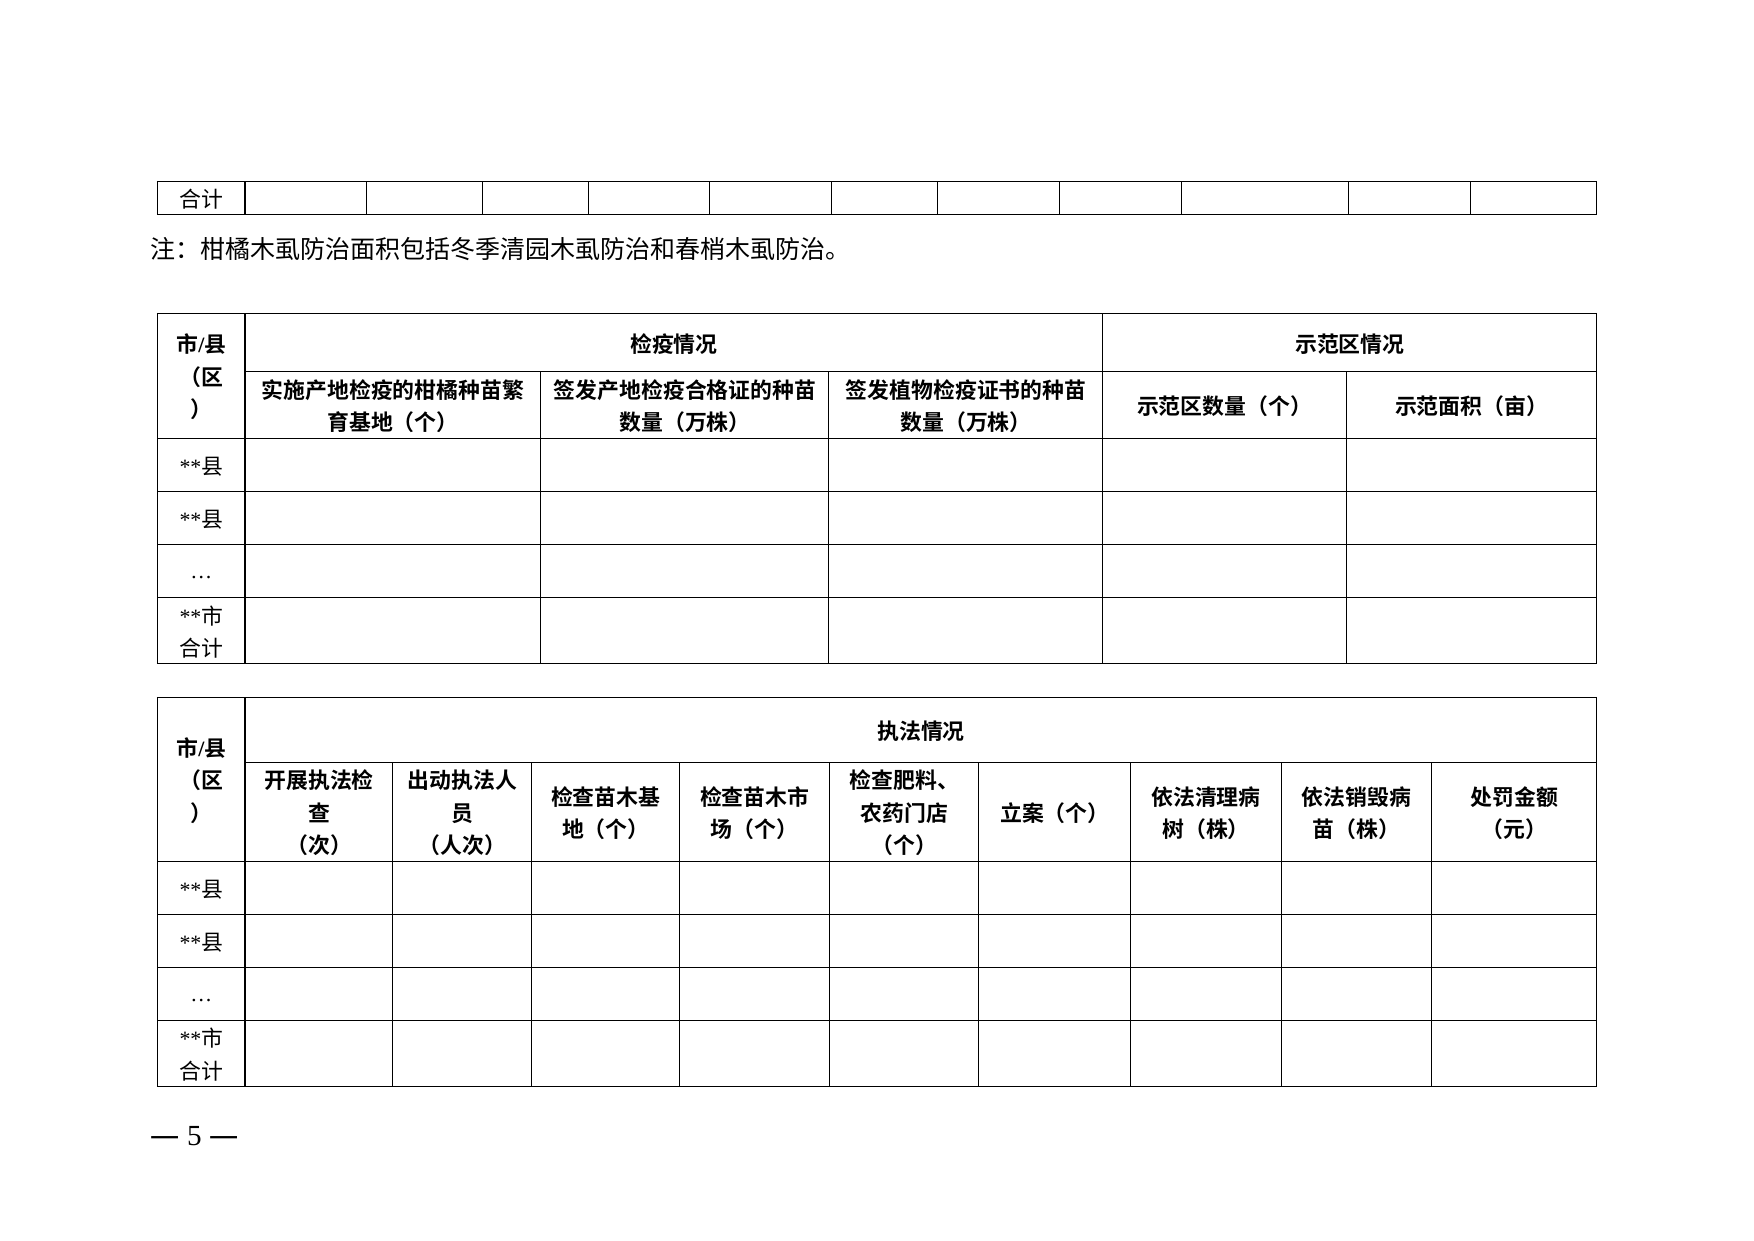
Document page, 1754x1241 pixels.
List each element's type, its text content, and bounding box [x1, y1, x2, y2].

table_cell … [158, 545, 244, 597]
table_cell [246, 862, 392, 914]
table_cell [979, 1021, 1130, 1086]
text 注：柑橘木虱防治面积包括冬季清园木虱防治和春梢木虱防治。 [150, 215, 1604, 280]
table_cell [829, 598, 1102, 663]
table_cell [1131, 862, 1281, 914]
table_cell [1347, 492, 1596, 544]
table_cell [541, 598, 828, 663]
table_cell [532, 968, 679, 1020]
table_cell 开展执法检查 （次） [246, 763, 392, 861]
table_cell [979, 915, 1130, 967]
table_cell [367, 182, 482, 214]
table_cell [680, 862, 829, 914]
table_cell 出动执法人员 （人次） [393, 763, 531, 861]
table_cell **市合计 [158, 598, 244, 663]
table_cell 检查肥料、农药门店（个） [830, 763, 978, 861]
table_cell **县 [158, 492, 244, 544]
table_header 执法情况 [246, 698, 1596, 762]
table_header 市/县（区） [158, 314, 244, 438]
table_cell [246, 492, 540, 544]
table_cell [1432, 862, 1596, 914]
table_cell 示范区数量（个） [1103, 372, 1346, 438]
table_cell [1347, 545, 1596, 597]
table_cell **市合计 [158, 182, 244, 214]
table_cell [829, 545, 1102, 597]
table_cell [1103, 598, 1346, 663]
table_cell [393, 968, 531, 1020]
table_cell [393, 862, 531, 914]
table_cell [246, 598, 540, 663]
table_cell 依法销毁病苗（株） [1282, 763, 1431, 861]
table_cell [979, 862, 1130, 914]
table_cell [393, 1021, 531, 1086]
table_cell [710, 182, 831, 214]
table_cell [1131, 915, 1281, 967]
table_cell [832, 182, 937, 214]
table_cell [1347, 439, 1596, 491]
table_cell [532, 1021, 679, 1086]
table_cell [246, 439, 540, 491]
table_cell [1347, 598, 1596, 663]
table_cell [1131, 1021, 1281, 1086]
table_cell [246, 1021, 392, 1086]
table_cell [1103, 545, 1346, 597]
table_cell [1060, 182, 1181, 214]
table_cell [1432, 968, 1596, 1020]
table_cell [1282, 1021, 1431, 1086]
table_cell … [158, 968, 244, 1020]
table_cell [589, 182, 709, 214]
table_cell [483, 182, 588, 214]
table_cell 签发植物检疫证书的种苗数量（万株） [829, 372, 1102, 438]
table_cell 检查苗木基地（个） [532, 763, 679, 861]
table_cell [680, 968, 829, 1020]
table_cell [1282, 915, 1431, 967]
table_cell 实施产地检疫的柑橘种苗繁育基地（个） [246, 372, 540, 438]
table_cell **县 [158, 915, 244, 967]
table_cell 处罚金额（元） [1432, 763, 1596, 861]
table_cell [541, 492, 828, 544]
table_cell [532, 915, 679, 967]
table_cell 依法清理病树（株） [1131, 763, 1281, 861]
table_cell [1432, 1021, 1596, 1086]
table_cell [1182, 182, 1348, 214]
table_header 示范区情况 [1103, 314, 1596, 371]
table_cell [979, 968, 1130, 1020]
table_cell [393, 915, 531, 967]
table_cell [1432, 915, 1596, 967]
table_cell [830, 1021, 978, 1086]
table_cell [1103, 439, 1346, 491]
table_cell [830, 862, 978, 914]
table_cell [541, 439, 828, 491]
table_cell [532, 862, 679, 914]
table_header 检疫情况 [246, 314, 1102, 371]
table_cell [829, 492, 1102, 544]
table_cell [829, 439, 1102, 491]
table_cell [680, 915, 829, 967]
table_cell **县 [158, 862, 244, 914]
table_cell **市合计 [158, 1021, 244, 1086]
table_cell **县 [158, 439, 244, 491]
table_cell [680, 1021, 829, 1086]
table_cell [1103, 492, 1346, 544]
table_cell 示范面积（亩） [1347, 372, 1596, 438]
table_cell [1282, 862, 1431, 914]
table_cell [246, 968, 392, 1020]
table_cell [1471, 182, 1596, 214]
table_cell [541, 545, 828, 597]
table_cell 签发产地检疫合格证的种苗数量（万株） [541, 372, 828, 438]
table_cell 立案（个） [979, 763, 1130, 861]
table_cell [830, 915, 978, 967]
table_cell 检查苗木市场（个） [680, 763, 829, 861]
table_cell [1349, 182, 1470, 214]
table_cell [246, 545, 540, 597]
table_cell [938, 182, 1059, 214]
table_cell [1282, 968, 1431, 1020]
table_cell [830, 968, 978, 1020]
table_cell [1131, 968, 1281, 1020]
table_cell [246, 915, 392, 967]
table_header 市/县（区） [158, 698, 244, 861]
table_cell [246, 182, 366, 214]
